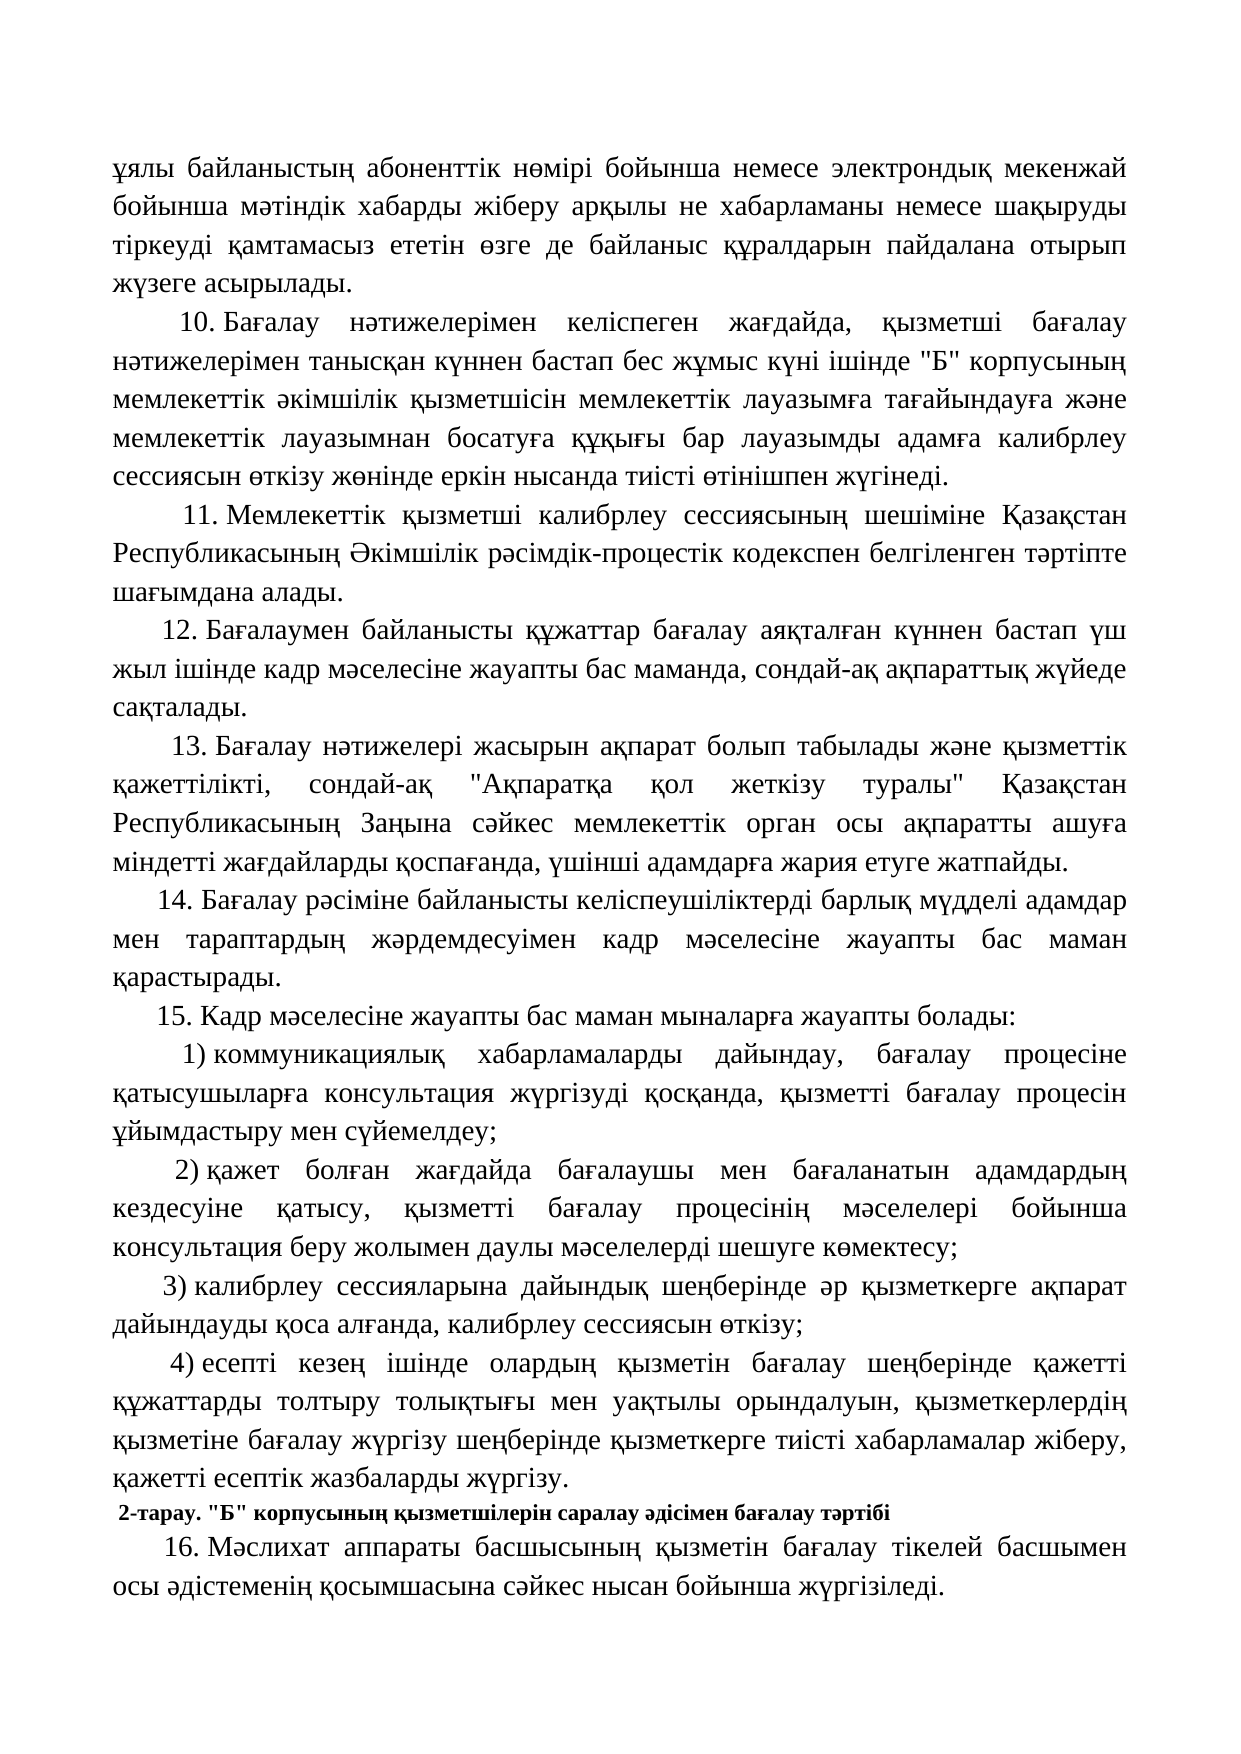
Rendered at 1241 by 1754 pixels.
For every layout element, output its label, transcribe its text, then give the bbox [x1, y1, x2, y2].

text 2) қажет болған жағдайда бағалаушы мен бағаланатын адамдардың кездесуіне қатысу, қызметті бағалау процесінің мәселелері бойынша консультация беру жолымен даулы мәселелерді шешуге көмектесу; [112, 1152, 1128, 1263]
text 2-тарау. "Б" корпусының қызметшілерін саралау әдісімен бағалау тәртібі [112, 1499, 1128, 1525]
text 16. Мәслихат аппараты басшысының қызметін бағалау тікелей басшымен осы әдістеменің қосымшасына сәйкес нысан бойынша жүргізіледі. [112, 1529, 1128, 1601]
text 4) есепті кезең ішінде олардың қызметін бағалау шеңберінде қажетті құжаттарды толтыру толықтығы мен уақтылы орындалуын, қызметкерлердің қызметіне бағалау жүргізу шеңберінде қызметкерге тиісті хабарламалар жіберу, қажетті есептік жазбаларды жүргізу. [112, 1345, 1128, 1494]
text 11. Мемлекеттік қызметші калибрлеу сессиясының шешіміне Қазақстан Республикасының Әкімшілік рәсімдік-процестік кодекспен белгіленген тәртіпте шағымдана алады. [112, 497, 1128, 607]
text 14. Бағалау рәсіміне байланысты келіспеушіліктерді барлық мүдделі адамдар мен тараптардың жәрдемдесуімен кадр мәселесіне жауапты бас маман қарастырады. [112, 882, 1128, 993]
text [112, 150, 1128, 299]
text 3) калибрлеу сессияларына дайындық шеңберінде әр қызметкерге ақпарат дайындауды қоса алғанда, калибрлеу сессиясын өткізу; [112, 1268, 1128, 1340]
text 13. Бағалау нәтижелері жасырын ақпарат болып табылады және қызметтік қажеттілікті, сондай-ақ "Ақпаратқа қол жеткізу туралы" Қазақстан Республикасының Заңына сәйкес мемлекеттік орган осы ақпаратты ашуға міндетті жағдайларды қоспағанда, үшінші адамдарға жария етуге жатпайды. [112, 728, 1128, 877]
text 15. Кадр мәселесіне жауапты бас маман мыналарға жауапты болады: [112, 998, 1128, 1031]
text 10. Бағалау нәтижелерімен келіспеген жағдайда, қызметші бағалау нәтижелерімен танысқан күннен бастап бес жұмыс күні ішінде "Б" корпусының мемлекеттік әкімшілік қызметшісін мемлекеттік лауазымға тағайындауға және мемлекеттік лауазымнан босатуға құқығы бар лауазымды адамға калибрлеу сессиясын өткізу жөнінде еркін нысанда тиісті өтінішпен жүгінеді. [112, 304, 1128, 492]
text 12. Бағалаумен байланысты құжаттар бағалау аяқталған күннен бастап үш жыл ішінде кадр мәселесіне жауапты бас маманда, сондай-ақ ақпараттық жүйеде сақталады. [112, 612, 1128, 723]
text 1) коммуникациялық хабарламаларды дайындау, бағалау процесіне қатысушыларға консультация жүргізуді қосқанда, қызметті бағалау процесін ұйымдастыру мен сүйемелдеу; [112, 1036, 1128, 1147]
